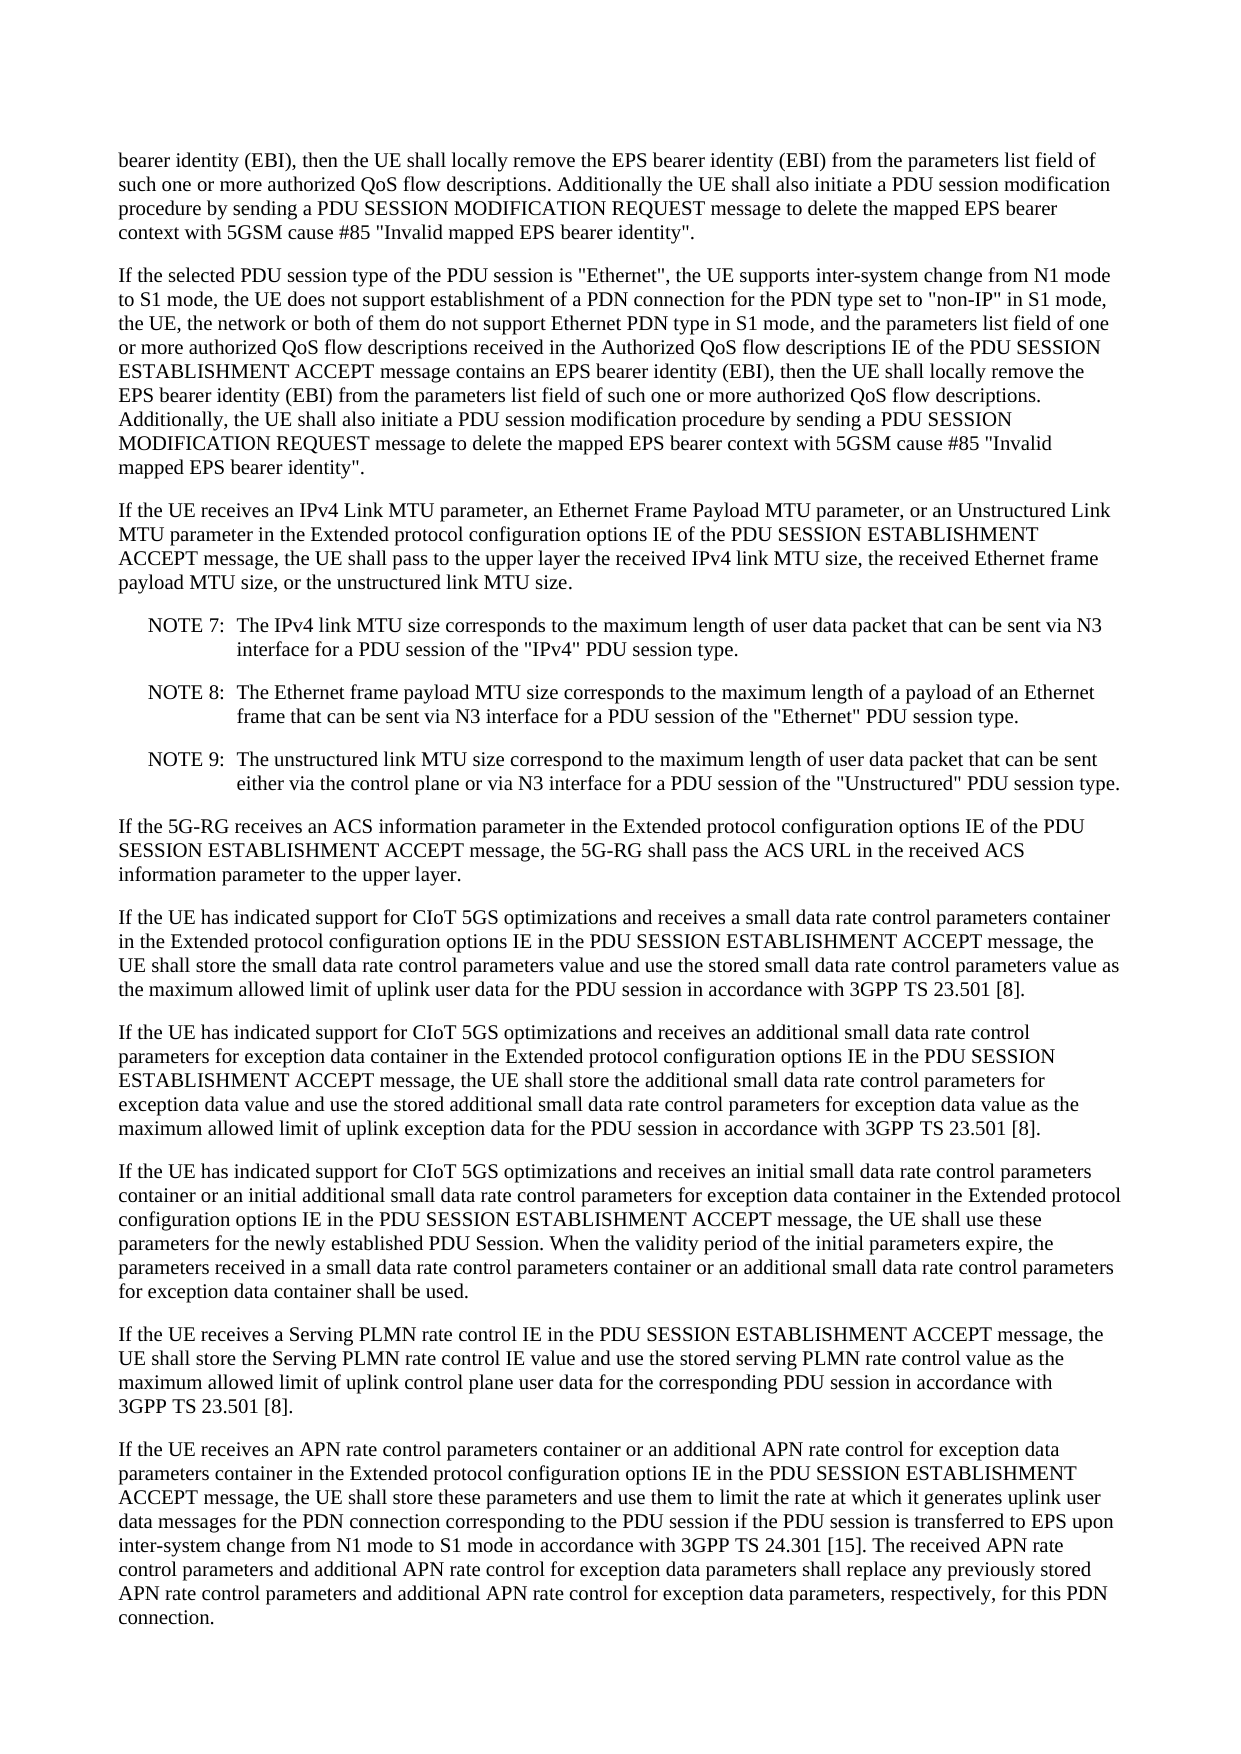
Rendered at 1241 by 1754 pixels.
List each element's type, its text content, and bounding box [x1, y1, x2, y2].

text If the UE has indicated support for CIoT 5GS optimizations and receives an additional small data rate control parameters for exception data container in the Extended protocol configuration options IE in the PDU SESSION ESTABLISHMENT ACCEPT message, the UE shall store the additional small data rate control parameters for exception data value and use the stored additional small data rate control parameters for exception data value as the maximum allowed limit of uplink exception data for the PDU session in accordance with 3GPP TS 23.501 [8]. [118, 1019, 1122, 1140]
text NOTE 9: The unstructured link MTU size correspond to the maximum length of user data packet that can be sent either via the control plane or via N3 interface for a PDU session of the "Unstructured" PDU session type. [148, 747, 1122, 795]
text If the 5G-RG receives an ACS information parameter in the Extended protocol configuration options IE of the PDU SESSION ESTABLISHMENT ACCEPT message, the 5G-RG shall pass the ACS URL in the received ACS information parameter to the upper layer. [118, 814, 1122, 886]
text NOTE 7: The IPv4 link MTU size corresponds to the maximum length of user data packet that can be sent via N3 interface for a PDU session of the "IPv4" PDU session type. [148, 613, 1122, 661]
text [118, 148, 1122, 244]
text If the selected PDU session type of the PDU session is "Ethernet", the UE supports inter-system change from N1 mode to S1 mode, the UE does not support establishment of a PDN connection for the PDN type set to "non-IP" in S1 mode, the UE, the network or both of them do not support Ethernet PDN type in S1 mode, and the parameters list field of one or more authorized QoS flow descriptions received in the Authorized QoS flow descriptions IE of the PDU SESSION ESTABLISHMENT ACCEPT message contains an EPS bearer identity (EBI), then the UE shall locally remove the EPS bearer identity (EBI) from the parameters list field of such one or more authorized QoS flow descriptions. Additionally, the UE shall also initiate a PDU session modification procedure by sending a PDU SESSION MODIFICATION REQUEST message to delete the mapped EPS bearer context with 5GSM cause #85 "Invalid mapped EPS bearer identity". [118, 263, 1122, 479]
text NOTE 8: The Ethernet frame payload MTU size corresponds to the maximum length of a payload of an Ethernet frame that can be sent via N3 interface for a PDU session of the "Ethernet" PDU session type. [148, 680, 1122, 728]
text If the UE receives an APN rate control parameters container or an additional APN rate control for exception data parameters container in the Extended protocol configuration options IE in the PDU SESSION ESTABLISHMENT ACCEPT message, the UE shall store these parameters and use them to limit the rate at which it generates uplink user data messages for the PDN connection corresponding to the PDU session if the PDU session is transferred to EPS upon inter-system change from N1 mode to S1 mode in accordance with 3GPP TS 24.301 [15]. The received APN rate control parameters and additional APN rate control for exception data parameters shall replace any previously stored APN rate control parameters and additional APN rate control for exception data parameters, respectively, for this PDN connection. [118, 1437, 1122, 1629]
text If the UE has indicated support for CIoT 5GS optimizations and receives an initial small data rate control parameters container or an initial additional small data rate control parameters for exception data container in the Extended protocol configuration options IE in the PDU SESSION ESTABLISHMENT ACCEPT message, the UE shall use these parameters for the newly established PDU Session. When the validity period of the initial parameters expire, the parameters received in a small data rate control parameters container or an additional small data rate control parameters for exception data container shall be used. [118, 1159, 1122, 1303]
text If the UE has indicated support for CIoT 5GS optimizations and receives a small data rate control parameters container in the Extended protocol configuration options IE in the PDU SESSION ESTABLISHMENT ACCEPT message, the UE shall store the small data rate control parameters value and use the stored small data rate control parameters value as the maximum allowed limit of uplink user data for the PDU session in accordance with 3GPP TS 23.501 [8]. [118, 904, 1122, 1001]
text If the UE receives a Serving PLMN rate control IE in the PDU SESSION ESTABLISHMENT ACCEPT message, the UE shall store the Serving PLMN rate control IE value and use the stored serving PLMN rate control value as the maximum allowed limit of uplink control plane user data for the corresponding PDU session in accordance with 3GPP TS 23.501 [8]. [118, 1322, 1122, 1418]
text If the UE receives an IPv4 Link MTU parameter, an Ethernet Frame Payload MTU parameter, or an Unstructured Link MTU parameter in the Extended protocol configuration options IE of the PDU SESSION ESTABLISHMENT ACCEPT message, the UE shall pass to the upper layer the received IPv4 link MTU size, the received Ethernet frame payload MTU size, or the unstructured link MTU size. [118, 498, 1122, 594]
